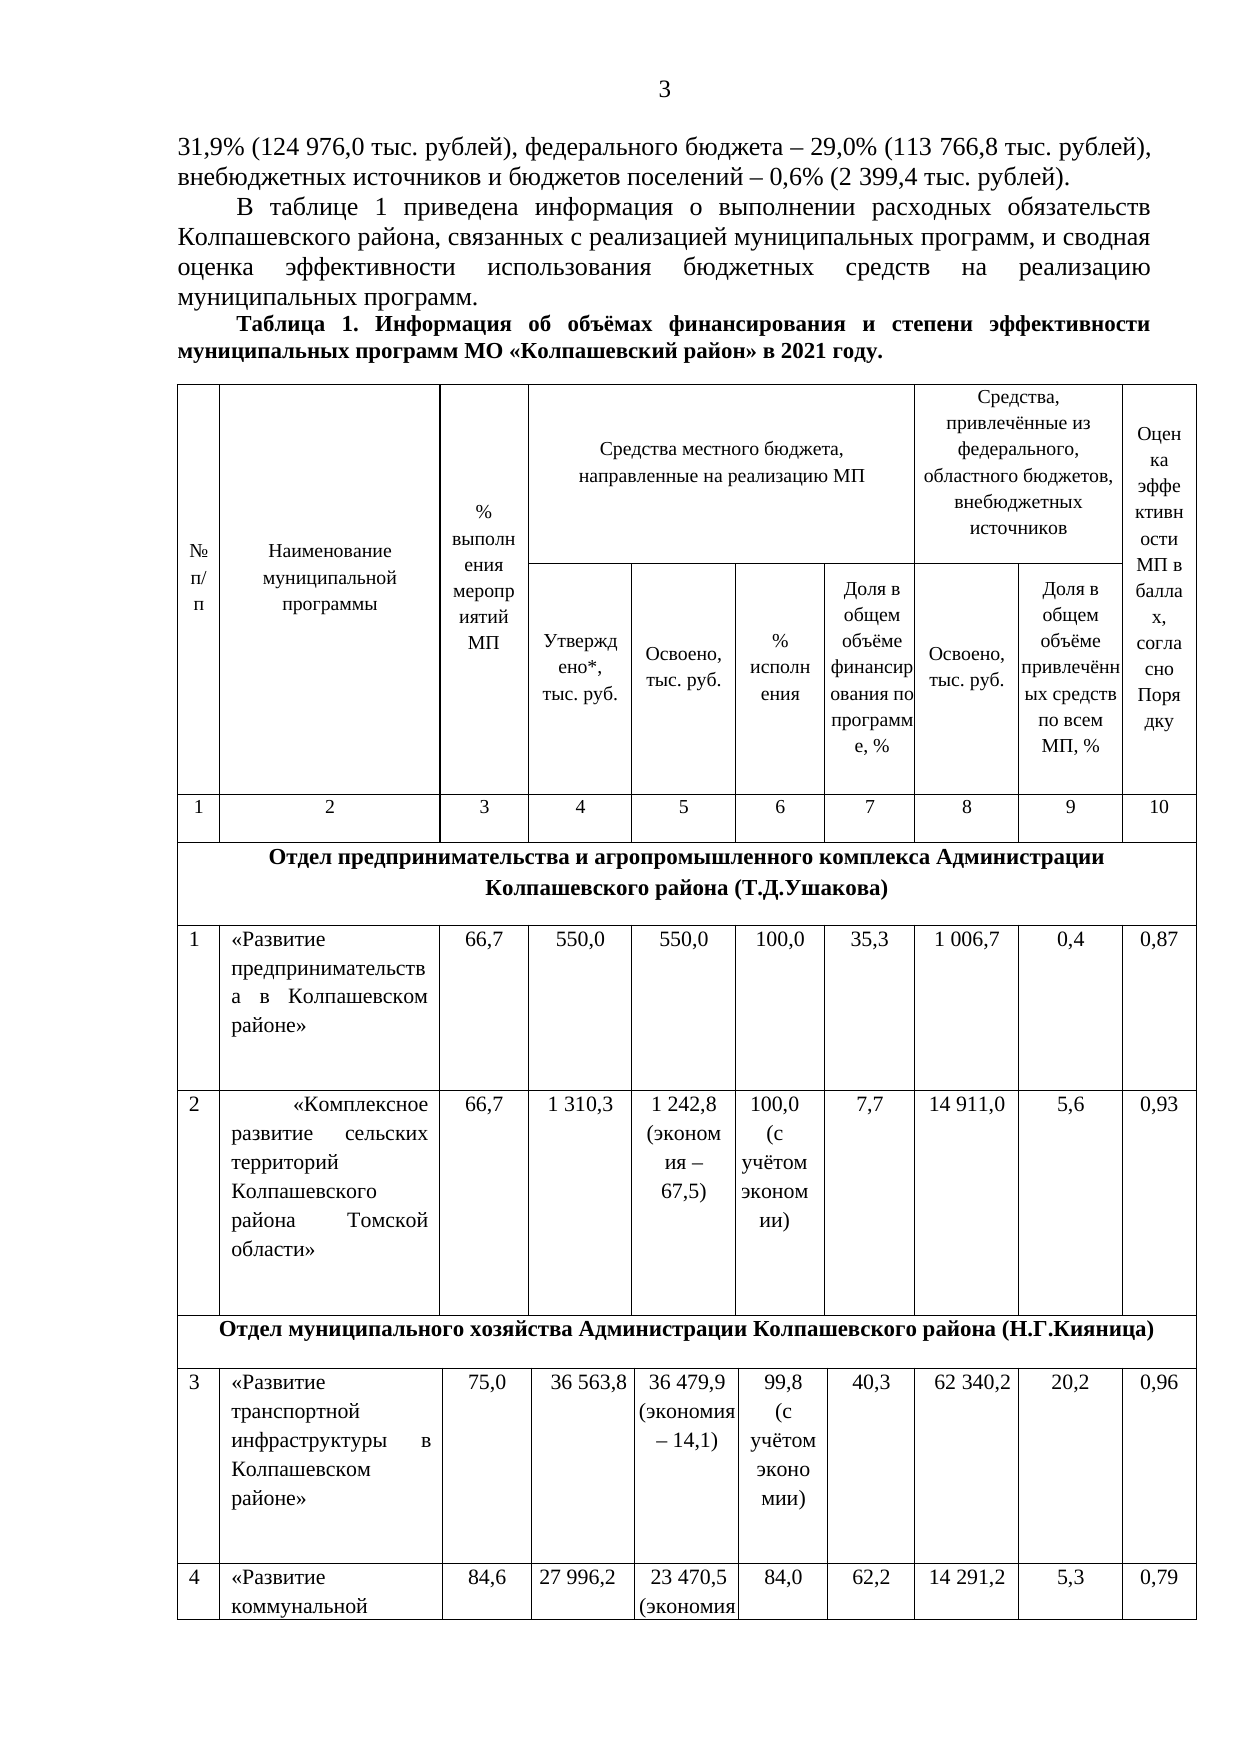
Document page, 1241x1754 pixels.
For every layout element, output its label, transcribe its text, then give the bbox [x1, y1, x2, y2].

table_cell 4 [529, 795, 631, 842]
table_cell «Комплексное развитие сельских территорий Колпашевского района Томской области» [220, 1091, 439, 1314]
table_cell 1 006,7 [915, 926, 1018, 1090]
text В таблице 1 приведена информация о выполнении расходных обязательств Колпашевского района, связанных с реализацией муниципальных программ, и сводная оценка эффективности использования бюджетных средств на реализацию муниципальных программ. [177, 191, 1152, 311]
table_cell 20,2 [1019, 1369, 1122, 1563]
table_cell 7,7 [825, 1091, 914, 1314]
table_cell 66,7 [440, 926, 528, 1090]
table_cell 1 242,8 (экономия – 67,5) [632, 1091, 735, 1314]
table_cell 40,3 [828, 1369, 914, 1563]
table_cell 0,4 [1019, 926, 1122, 1090]
table_header Наименование муниципальной программы [220, 385, 439, 794]
table_cell 3 [441, 795, 528, 842]
table_cell 550,0 [529, 926, 631, 1090]
table_cell % исполнения [736, 564, 824, 794]
table_cell 0,79 [1123, 1564, 1196, 1618]
table_header Средства, привлечённые из федерального, областного бюджетов, внебюджетных источников [915, 385, 1122, 563]
table_cell 5 [632, 795, 735, 842]
table_cell 5,3 [1019, 1564, 1122, 1618]
table_cell Доля в общем объёме привлечённых средств по всем МП, % [1019, 564, 1122, 794]
table_cell 99,8 (с учётом экономии) [739, 1369, 827, 1563]
table_cell 62,2 [828, 1564, 914, 1618]
table_cell 550,0 [632, 926, 735, 1090]
table_header № п/п [178, 385, 219, 794]
table_cell Доля в общем объёме финансирования по программе, % [825, 564, 914, 794]
table_cell 1 [178, 926, 219, 1090]
table_header % выполнения мероприятий МП [441, 385, 528, 794]
table_cell 14 911,0 [915, 1091, 1018, 1314]
table_cell 7 [825, 795, 914, 842]
table_cell 8 [915, 795, 1018, 842]
table_cell 0,96 [1123, 1369, 1196, 1563]
table_cell 2 [220, 795, 439, 842]
table_cell 5,6 [1019, 1091, 1122, 1314]
table_header Средства местного бюджета, направленные на реализацию МП [529, 385, 914, 563]
table_cell «Развитие предпринимательства в Колпашевском районе» [220, 926, 439, 1090]
table_cell 100,0 [736, 926, 824, 1090]
table_cell 14 291,2 [915, 1564, 1018, 1618]
table_cell Освоено, тыс. руб. [915, 564, 1018, 794]
table_cell 35,3 [825, 926, 914, 1090]
table_cell 27 996,2 [532, 1564, 634, 1618]
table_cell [220, 1564, 442, 1618]
table_cell 66,7 [440, 1091, 528, 1314]
table_cell Утверждено*, тыс. руб. [529, 564, 631, 794]
table_cell 10 [1123, 795, 1196, 842]
table_cell «Развитие транспортной инфраструктуры в Колпашевском районе» [220, 1369, 442, 1563]
table_cell 1 [178, 795, 219, 842]
table_cell Освоено, тыс. руб. [632, 564, 735, 794]
table_header Оценка эффективности МП в баллах, согласно Порядку [1123, 385, 1196, 794]
table_cell 6 [736, 795, 824, 842]
table_cell 62 340,2 [915, 1369, 1018, 1563]
table_cell 36 563,8 [532, 1369, 634, 1563]
text Таблица 1. Информация об объёмах финансирования и степени эффективности муниципальных программ МО «Колпашевский район» в 2021 году. [177, 311, 1152, 363]
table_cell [739, 1564, 827, 1618]
table_cell 0,87 [1123, 926, 1196, 1090]
table_cell 84,6 [443, 1564, 531, 1618]
table_cell 36 479,9 (экономия – 14,1) [635, 1369, 738, 1563]
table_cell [635, 1564, 738, 1618]
table_cell 1 310,3 [529, 1091, 631, 1314]
table_cell 2 [178, 1091, 219, 1314]
table_cell Отдел муниципального хозяйства Администрации Колпашевского района (Н.Г.Кияница) [178, 1316, 1196, 1368]
table_cell 9 [1019, 795, 1122, 842]
table_cell 0,93 [1123, 1091, 1196, 1314]
table_cell 75,0 [443, 1369, 531, 1563]
table_cell Отдел предпринимательства и агропромышленного комплекса Администрации Колпашевского района (Т.Д.Ушакова) [178, 843, 1196, 924]
table_cell 3 [178, 1369, 219, 1563]
table_cell 4 [178, 1564, 219, 1618]
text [177, 131, 1152, 191]
table_cell 100,0 (с учётом экономии) [736, 1091, 824, 1314]
